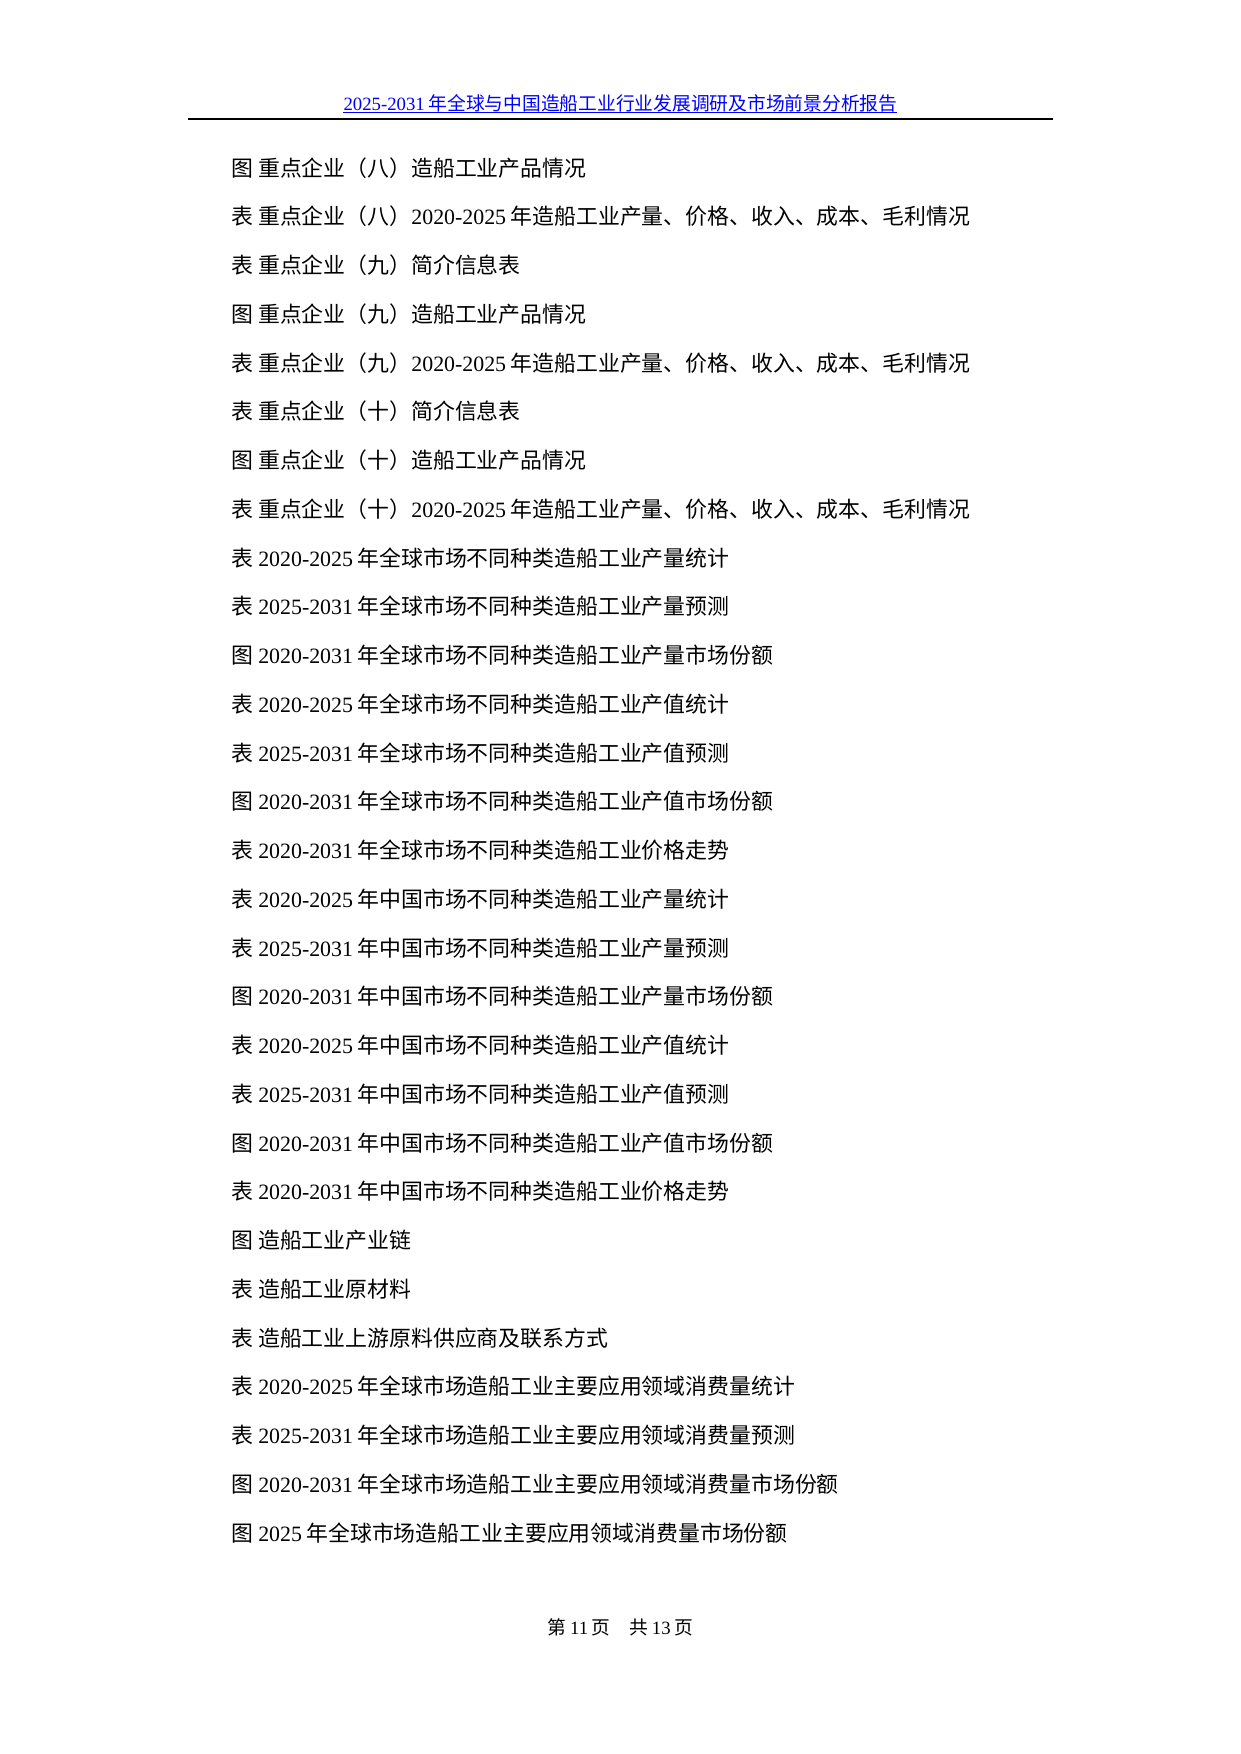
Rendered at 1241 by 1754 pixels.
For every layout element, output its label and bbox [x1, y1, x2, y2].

text [187, 150, 1053, 1548]
